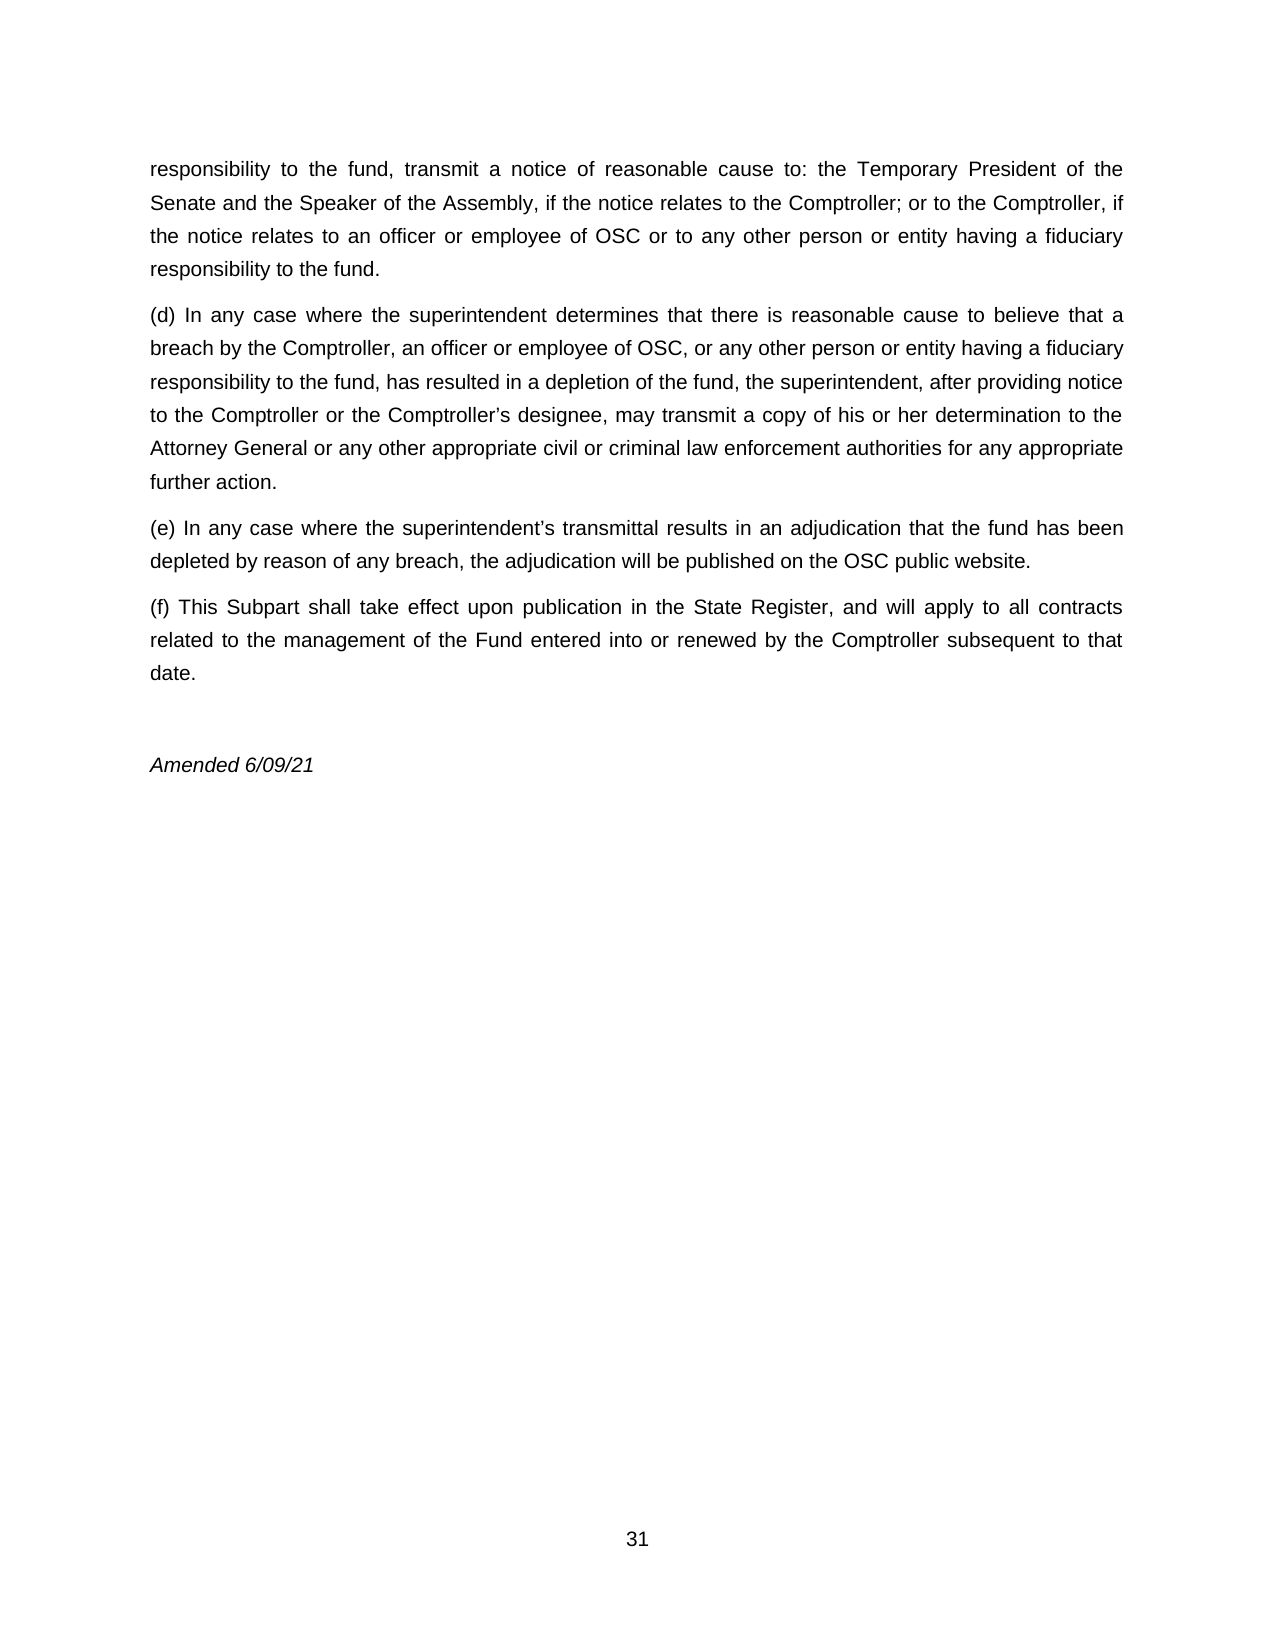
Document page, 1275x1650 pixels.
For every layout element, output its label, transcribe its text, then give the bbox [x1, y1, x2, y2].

text (f) This Subpart shall take effect upon publication in the State Register, and will apply to all contracts related to the management of the Fund entered into or renewed by the Comptroller subsequent to that date. [150, 587, 1125, 687]
text (d) In any case where the superintendent determines that there is reasonable cause to believe that a breach by the Comptroller, an officer or employee of OSC, or any other person or entity having a fiduciary responsibility to the fund, has resulted in a depletion of the fund, the superintendent, after providing notice to the Comptroller or the Comptroller’s designee, may transmit a copy of his or her determination to the Attorney General or any other appropriate civil or criminal law enforcement authorities for any appropriate further action. [150, 296, 1125, 496]
text Amended 6/09/21 [150, 746, 1125, 779]
text (e) In any case where the superintendent’s transmittal results in an adjudication that the fund has been depleted by reason of any breach, the adjudication will be published on the OSC public website. [150, 508, 1125, 575]
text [150, 150, 1125, 283]
